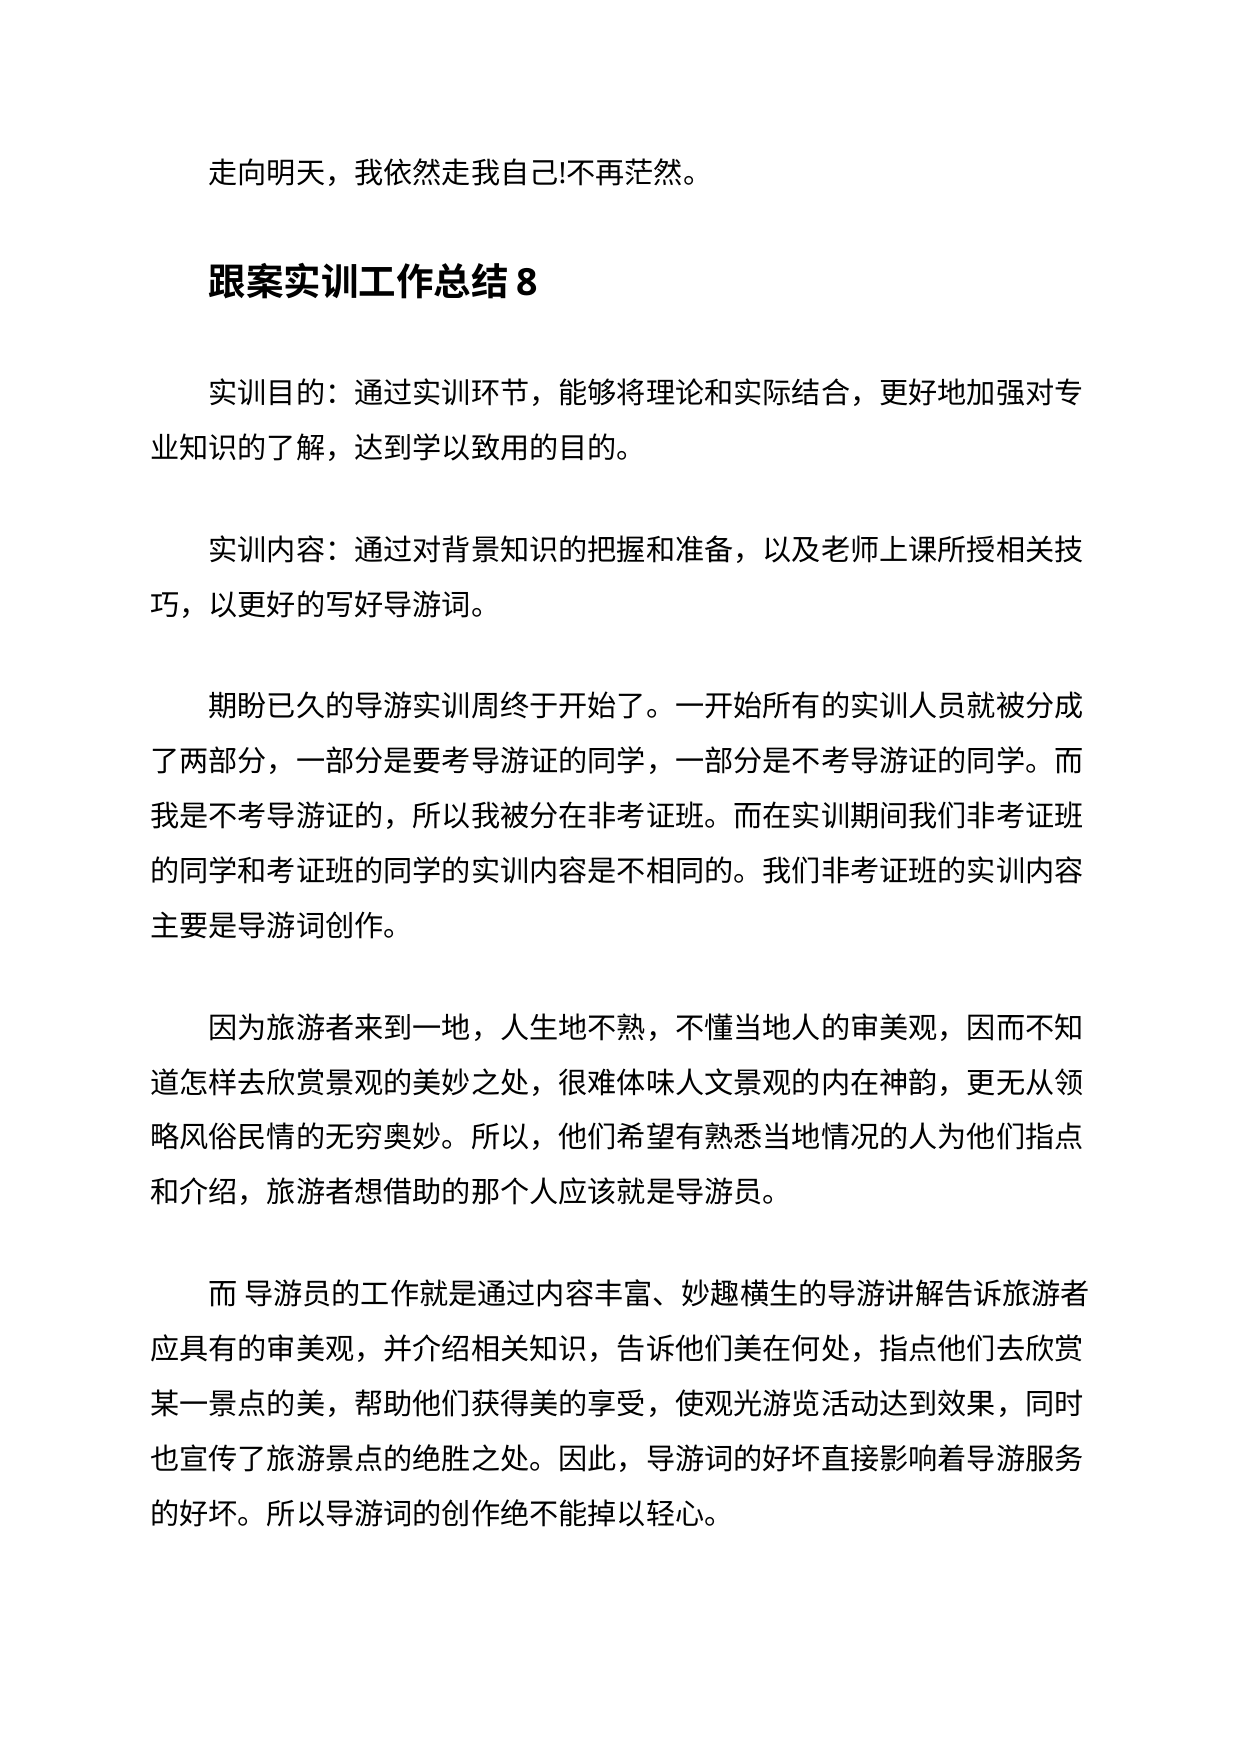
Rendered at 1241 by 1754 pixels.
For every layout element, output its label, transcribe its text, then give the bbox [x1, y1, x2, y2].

text 期盼已久的导游实训周终于开始了。一开始所有的实训人员就被分成了两部分，一部分是要考导游证的同学，一部分是不考导游证的同学。而我是不考导游证的，所以我被分在非考证班。而在实训期间我们非考证班的同学和考证班的同学的实训内容是不相同的。我们非考证班的实训内容主要是导游词创作。 [150, 683, 1090, 945]
text 跟案实训工作总结8 [150, 252, 1090, 306]
text 走向明天，我依然走我自己!不再茫然。 [150, 150, 1090, 192]
text 实训目的：通过实训环节，能够将理论和实际结合，更好地加强对专业知识的了解，达到学以致用的目的。 [150, 369, 1090, 467]
text 而 导游员的工作就是通过内容丰富、妙趣横生的导游讲解告诉旅游者应具有的审美观，并介绍相关知识，告诉他们美在何处，指点他们去欣赏某一景点的美，帮助他们获得美的享受，使观光游览活动达到效果，同时也宣传了旅游景点的绝胜之处。因此，导游词的好坏直接影响着导游服务的好坏。所以导游词的创作绝不能掉以轻心。 [150, 1271, 1090, 1533]
text 因为旅游者来到一地，人生地不熟，不懂当地人的审美观，因而不知道怎样去欣赏景观的美妙之处，很难体味人文景观的内在神韵，更无从领略风俗民情的无穷奥妙。所以，他们希望有熟悉当地情况的人为他们指点和介绍，旅游者想借助的那个人应该就是导游员。 [150, 1004, 1090, 1211]
text 实训内容：通过对背景知识的把握和准备，以及老师上课所授相关技巧，以更好的写好导游词。 [150, 526, 1090, 623]
